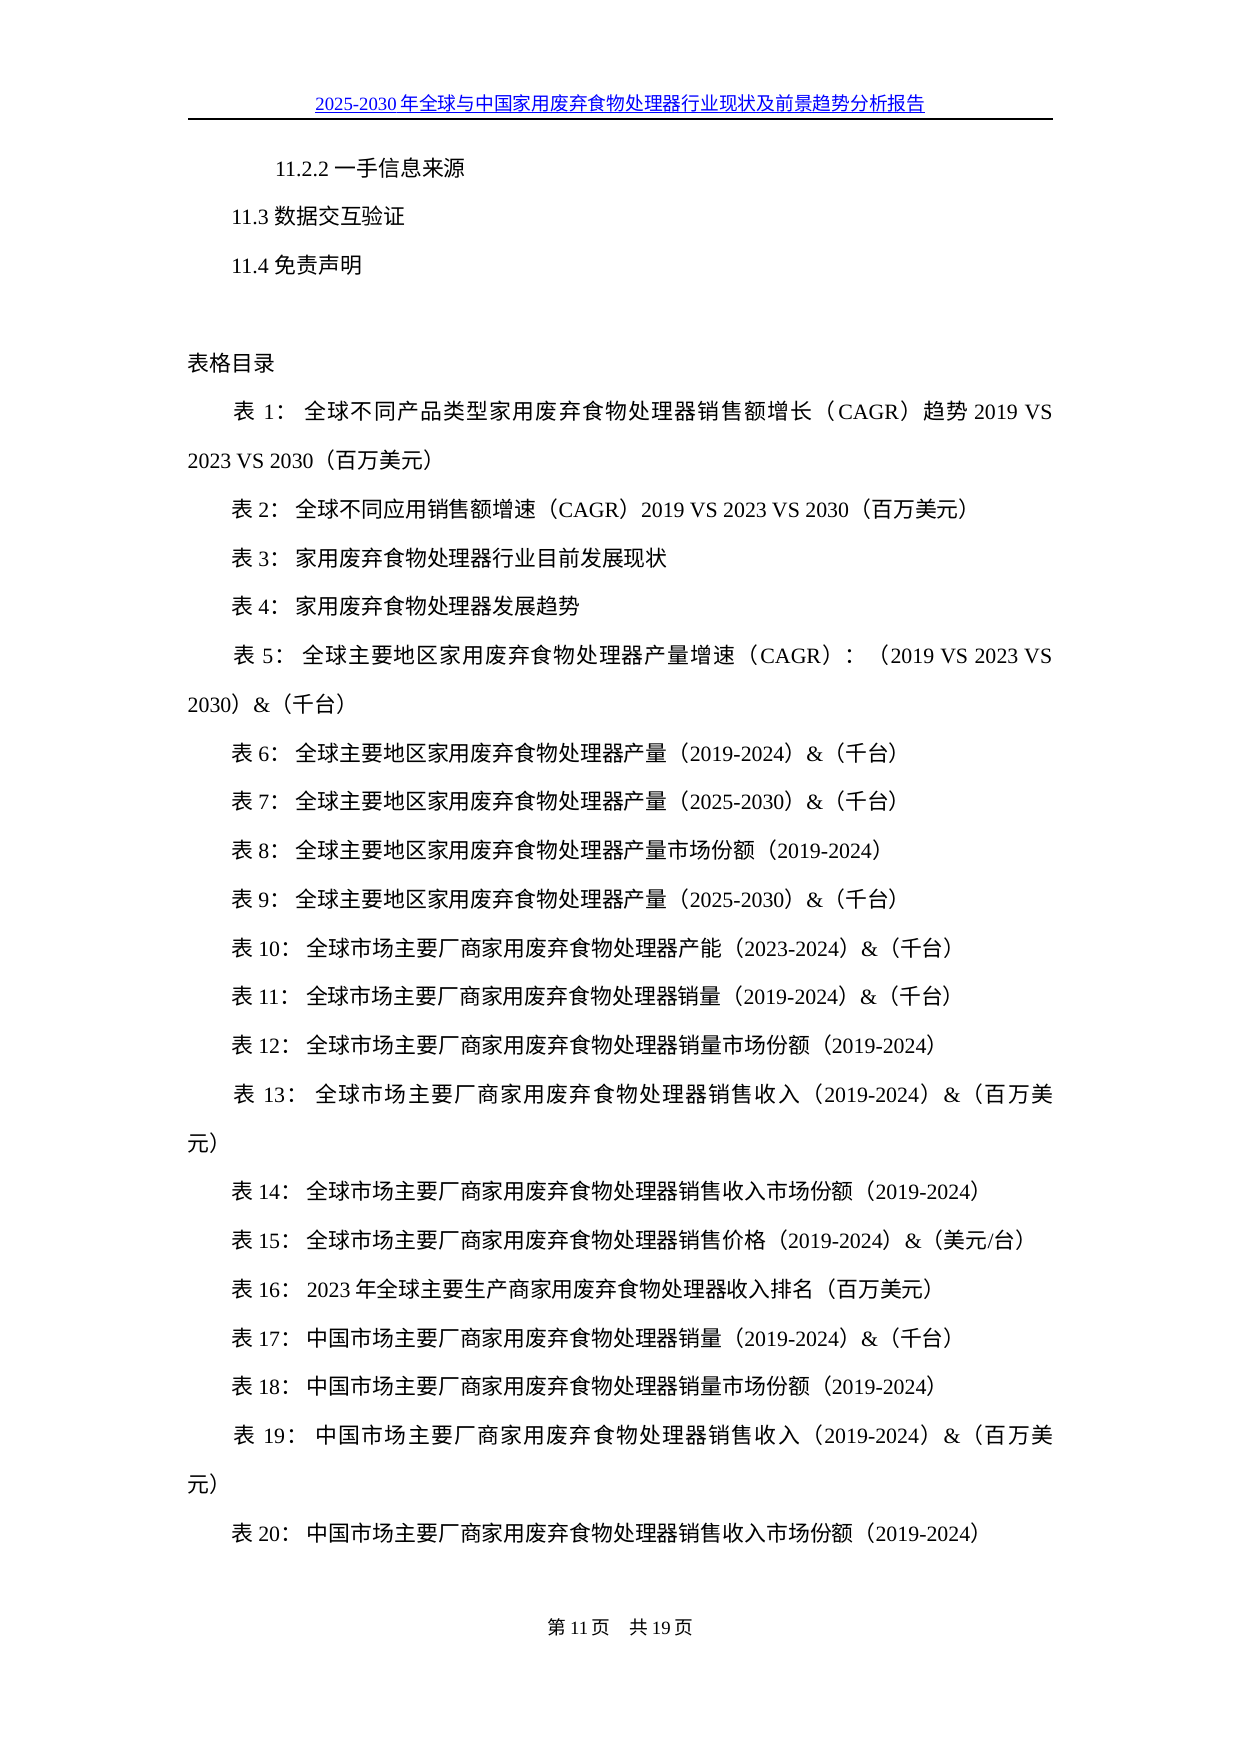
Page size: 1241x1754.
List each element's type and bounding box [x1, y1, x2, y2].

text [187, 150, 1053, 1548]
